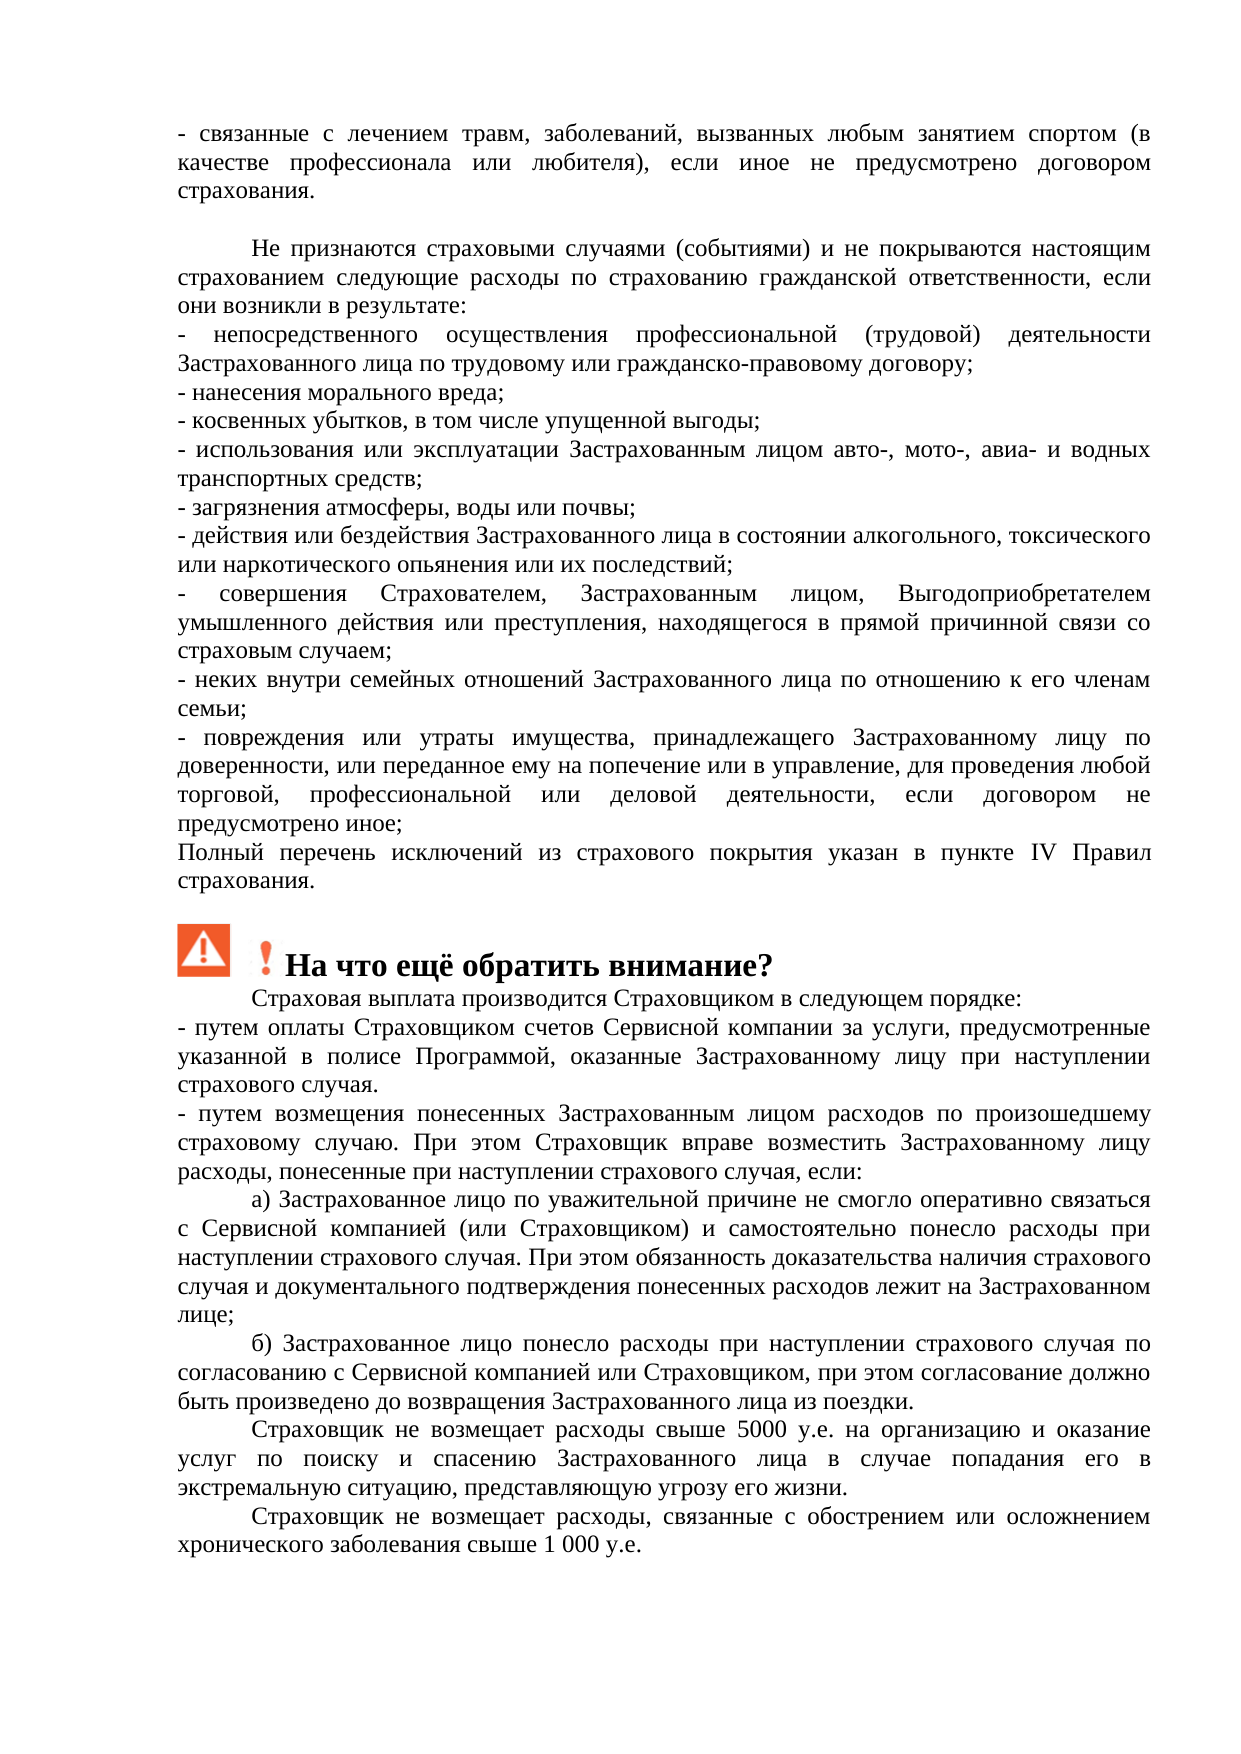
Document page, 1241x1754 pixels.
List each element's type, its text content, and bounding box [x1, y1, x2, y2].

text - нанесения морального вреда; [177, 377, 1152, 406]
text - действия или бездействия Застрахованного лица в состоянии алкогольного, токсического или наркотического опьянения или их последствий; [177, 521, 1152, 578]
text - путем оплаты Страховщиком счетов Сервисной компании за услуги, предусмотренные указанной в полисе Программой, оказанные Застрахованному лицу при наступлении страхового случая. [177, 1012, 1152, 1098]
text Страховщик не возмещает расходы, связанные с обострением или осложнением хронического заболевания свыше 1 000 у.е. [177, 1501, 1152, 1558]
text - непосредственного осуществления профессиональной (трудовой) деятельности Застрахованного лица по трудовому или гражданско-правовому договору; [177, 319, 1152, 377]
text - повреждения или утраты имущества, принадлежащего Застрахованному лицу по доверенности, или переданное ему на попечение или в управление, для проведения любой торговой, профессиональной или деловой деятельности, если договором не предусмотрено иное; [177, 722, 1152, 837]
text б) Застрахованное лицо понесло расходы при наступлении страхового случая по согласованию с Сервисной компанией или Страховщиком, при этом согласование должно быть произведено до возвращения Застрахованного лица из поездки. [177, 1328, 1152, 1414]
picture [177, 923, 232, 977]
text - загрязнения атмосферы, воды или почвы; [177, 492, 1152, 521]
text Полный перечень исключений из страхового покрытия указан в пункте IV Правил страхования. [177, 837, 1152, 894]
text Страховая выплата производится Страховщиком в следующем порядке: [177, 983, 1152, 1012]
text Страховщик не возмещает расходы свыше 5000 у.е. на организацию и оказание услуг по поиску и спасению Застрахованного лица в случае попадания его в экстремальную ситуацию, представляющую угрозу его жизни. [177, 1414, 1152, 1501]
text - связанные с лечением травм, заболеваний, вызванных любым занятием спортом (в качестве профессионала или любителя), если иное не предусмотрено договором страхования. [177, 118, 1152, 204]
text На что ещё обратить внимание? [177, 923, 1152, 983]
text - косвенных убытков, в том числе упущенной выгоды; [177, 406, 1152, 434]
text - неких внутри семейных отношений Застрахованного лица по отношению к его членам семьи; [177, 664, 1152, 722]
text - использования или эксплуатации Застрахованным лицом авто-, мото-, авиа- и водных транспортных средств; [177, 434, 1152, 492]
text - путем возмещения понесенных Застрахованным лицом расходов по произошедшему страховому случаю. При этом Страховщик вправе возместить Застрахованному лицу расходы, понесенные при наступлении страхового случая, если: [177, 1098, 1152, 1184]
text - совершения Страхователем, Застрахованным лицом, Выгодоприобретателем умышленного действия или преступления, находящегося в прямой причинной связи со страховым случаем; [177, 578, 1152, 664]
text а) Застрахованное лицо по уважительной причине не смогло оперативно связаться с Сервисной компанией (или Страховщиком) и самостоятельно понесло расходы при наступлении страхового случая. При этом обязанность доказательства наличия страхового случая и документального подтверждения понесенных расходов лежит на Застрахованном лице; [177, 1184, 1152, 1328]
picture [247, 939, 285, 977]
text Не признаются страховыми случаями (событиями) и не покрываются настоящим страхованием следующие расходы по страхованию гражданской ответственности, если они возникли в результате: [177, 233, 1152, 319]
